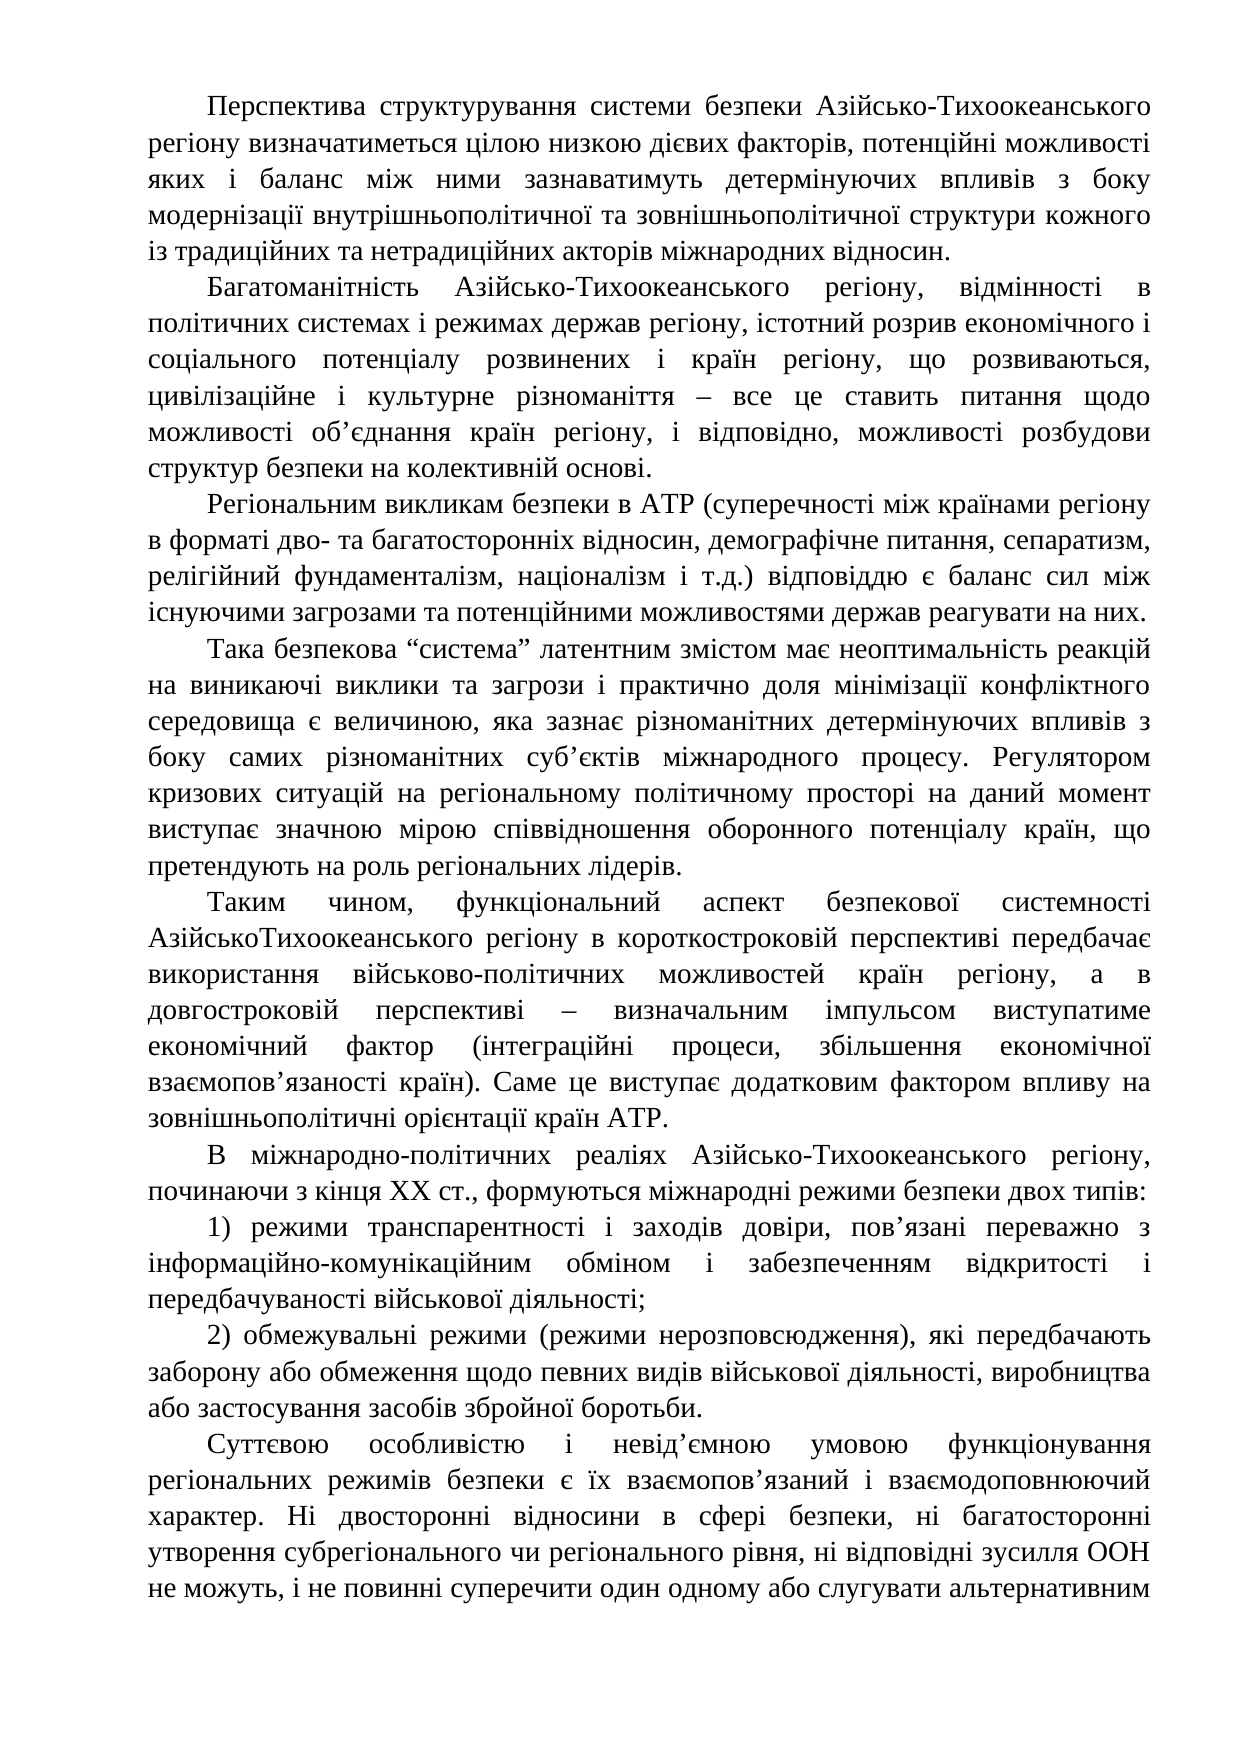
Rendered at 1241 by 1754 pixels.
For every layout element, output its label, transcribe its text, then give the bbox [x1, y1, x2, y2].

text Регіональним викликам безпеки в АТР (суперечності між країнами регіону в форматі дво- та багатосторонніх відносин, демографічне питання, сепаратизм, релігійний фундаменталізм, націоналізм і т.д.) відповіддю є баланс сил між існуючими загрозами та потенційними можливостями держав реагувати на них. [148, 486, 1152, 628]
text Така безпекова “система” латентним змістом має неоптимальність реакцій на виникаючі виклики та загрози і практично доля мінімізації конфліктного середовища є величиною, яка зазнає різноманітних детермінуючих впливів з боку самих різноманітних суб’єктів міжнародного процесу. Регулятором кризових ситуацій на регіональному політичному просторі на даний момент виступає значною мірою співвідношення оборонного потенціалу країн, що претендують на роль регіональних лідерів. [148, 631, 1152, 881]
text 1) режими транспарентності і заходів довіри, пов’язані переважно з інформаційно-комунікаційним обміном і забезпеченням відкритості і передбачуваності військової діяльності; [148, 1209, 1152, 1315]
text Багатоманітність Азійсько-Тихоокеанського регіону, відмінності в політичних системах і режимах держав регіону, істотний розрив економічного і соціального потенціалу розвинених і країн регіону, що розвиваються, цивілізаційне і культурне різноманіття – все це ставить питання щодо можливості об’єднання країн регіону, і відповідно, можливості розбудови структур безпеки на колективній основі. [148, 269, 1152, 483]
text В міжнародно-політичних реаліях Азійсько-Тихоокеанського регіону, починаючи з кінця ХХ ст., формуються міжнародні режими безпеки двох типів: [148, 1137, 1152, 1206]
text Таким чином, функціональний аспект безпекової системності АзійськоТихоокеанського регіону в короткостроковій перспективі передбачає використання військово-політичних можливостей країн регіону, а в довгостроковій перспективі – визначальним імпульсом виступатиме економічний фактор (інтеграційні процеси, збільшення економічної взаємопов’язаності країн). Саме це виступає додатковим фактором впливу на зовнішньополітичні орієнтації країн АТР. [148, 884, 1152, 1134]
text 2) обмежувальні режими (режими нерозповсюдження), які передбачають заборону або обмеження щодо певних видів військової діяльності, виробництва або застосування засобів збройної боротьби. [148, 1317, 1152, 1423]
text Перспектива структурування системи безпеки Азійсько-Тихоокеанського регіону визначатиметься цілою низкою дієвих факторів, потенційні можливості яких і баланс між ними зазнаватимуть детермінуючих впливів з боку модернізації внутрішньополітичної та зовнішньополітичної структури кожного із традиційних та нетрадиційних акторів міжнародних відносин. [148, 88, 1152, 267]
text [148, 1426, 1152, 1604]
